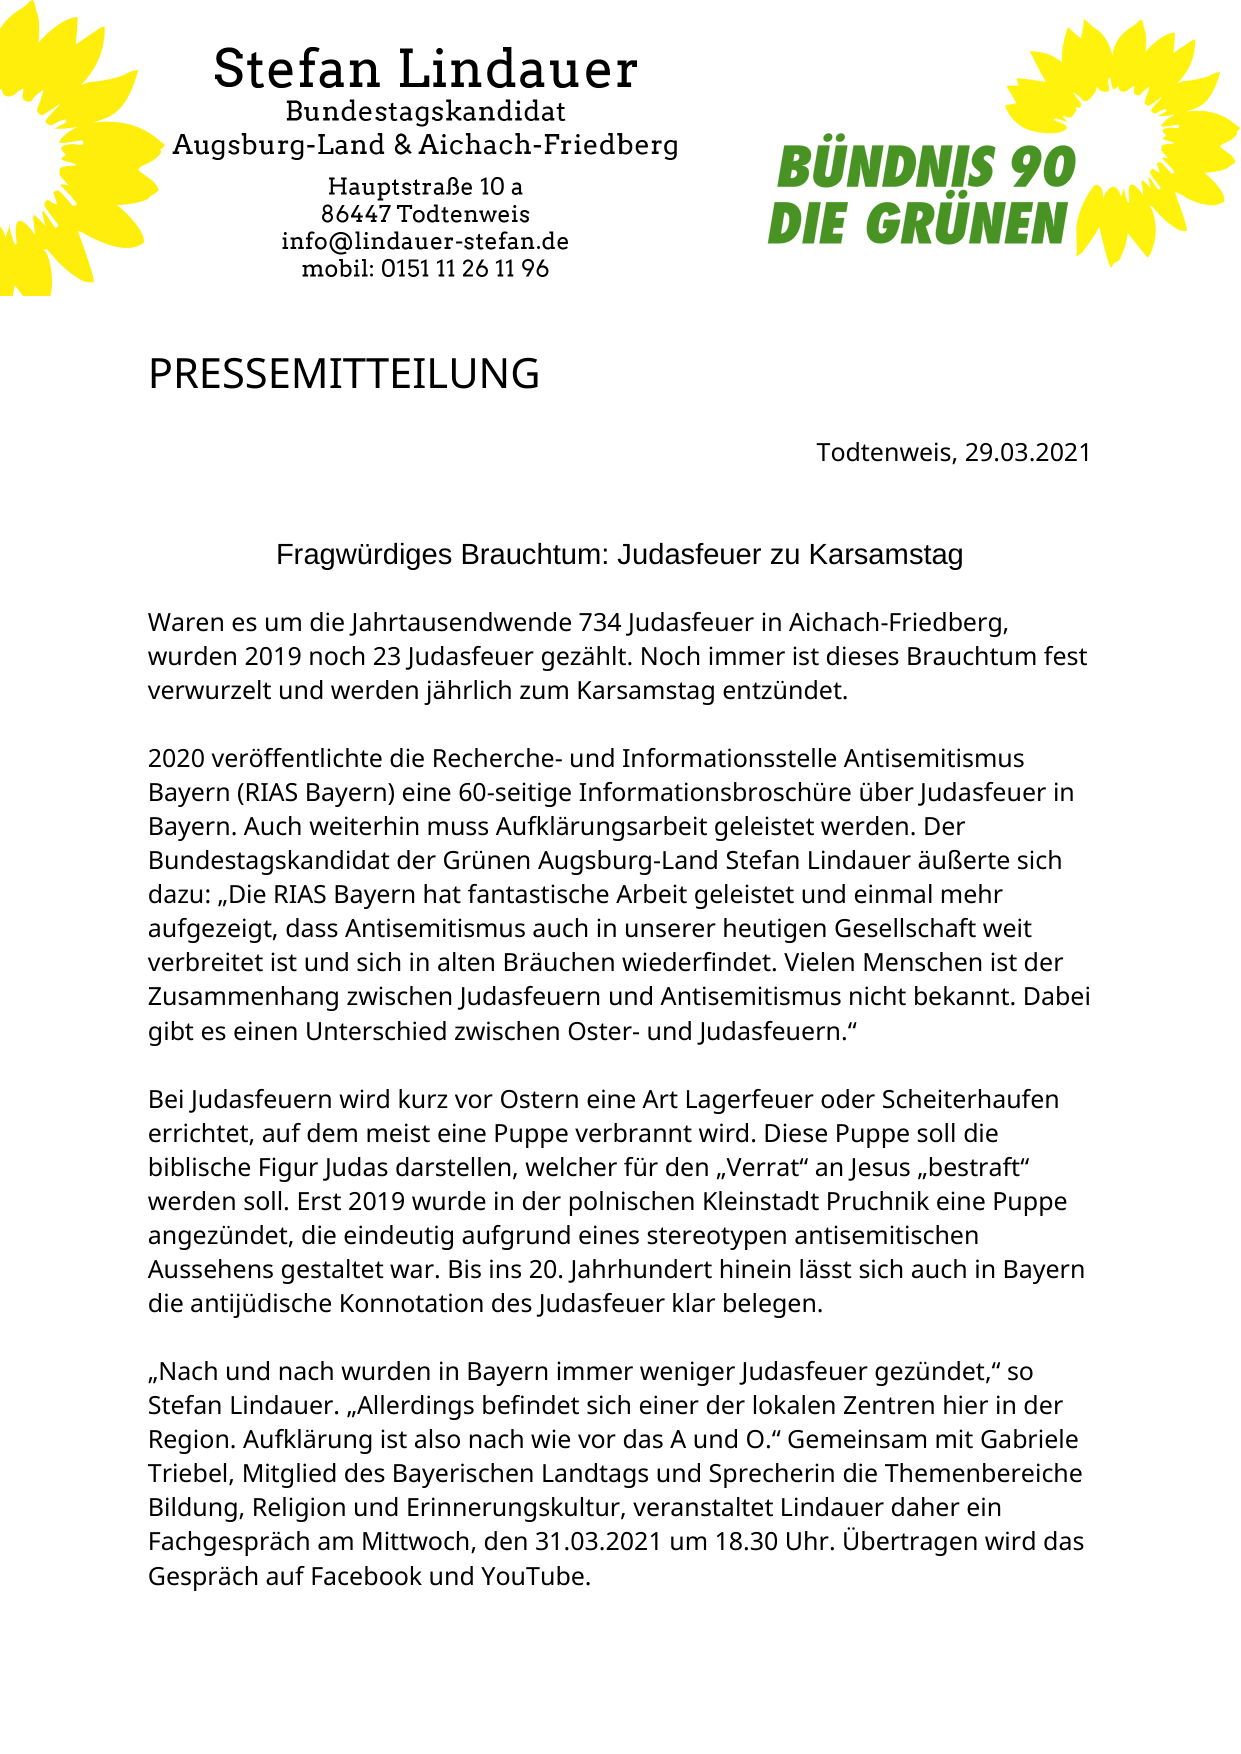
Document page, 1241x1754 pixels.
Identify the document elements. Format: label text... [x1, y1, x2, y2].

text Fragwürdiges Brauchtum: Judasfeuer zu Karsamstag [148, 537, 1093, 570]
text Todtenweis, 29.03.2021 [148, 434, 1093, 469]
text Waren es um die Jahrtausendwende 734 Judasfeuer in Aichach-Friedberg, wurden 2019 noch 23 Judasfeuer gezählt. Noch immer ist dieses Brauchtum fest verwurzelt und werden jährlich zum Karsamstag entzündet. [148, 604, 1093, 707]
text PRESSEMITTEILUNG [148, 344, 1093, 401]
text „Nach und nach wurden in Bayern immer weniger Judasfeuer gezündet,“ so Stefan Lindauer. „Allerdings befindet sich einer der lokalen Zentren hier in der Region. Aufklärung ist also nach wie vor das A und O.“ Gemeinsam mit Gabriele Triebel, Mitglied des Bayerischen Landtags und Sprecherin die Themenbereiche Bildung, Religion und Erinnerungskultur, veranstaltet Lindauer daher ein Fachgespräch am Mittwoch, den 31.03.2021 um 18.30 Uhr. Übertragen wird das Gespräch auf Facebook und YouTube. [148, 1354, 1093, 1592]
picture [0, 0, 1241, 296]
text 2020 veröffentlichte die Recherche- und Informationsstelle Antisemitismus Bayern (RIAS Bayern) eine 60-seitige Informationsbroschüre über Judasfeuer in Bayern. Auch weiterhin muss Aufklärungsarbeit geleistet werden. Der Bundestagskandidat der Grünen Augsburg-Land Stefan Lindauer äußerte sich dazu: „Die RIAS Bayern hat fantastische Arbeit geleistet und einmal mehr aufgezeigt, dass Antisemitismus auch in unserer heutigen Gesellschaft weit verbreitet ist und sich in alten Bräuchen wiederfindet. Vielen Menschen ist der Zusammenhang zwischen Judasfeuern und Antisemitismus nicht bekannt. Dabei gibt es einen Unterschied zwischen Oster- und Judasfeuern.“ [148, 741, 1093, 1047]
text Bei Judasfeuern wird kurz vor Ostern eine Art Lagerfeuer oder Scheiterhaufen errichtet, auf dem meist eine Puppe verbrannt wird. Diese Puppe soll die biblische Figur Judas darstellen, welcher für den „Verrat“ an Jesus „bestraft“ werden soll. Erst 2019 wurde in der polnischen Kleinstadt Pruchnik eine Puppe angezündet, die eindeutig aufgrund eines stereotypen antisemitischen Aussehens gestaltet war. Bis ins 20. Jahrhundert hinein lässt sich auch in Bayern die antijüdische Konnotation des Judasfeuer klar belegen. [148, 1081, 1093, 1320]
